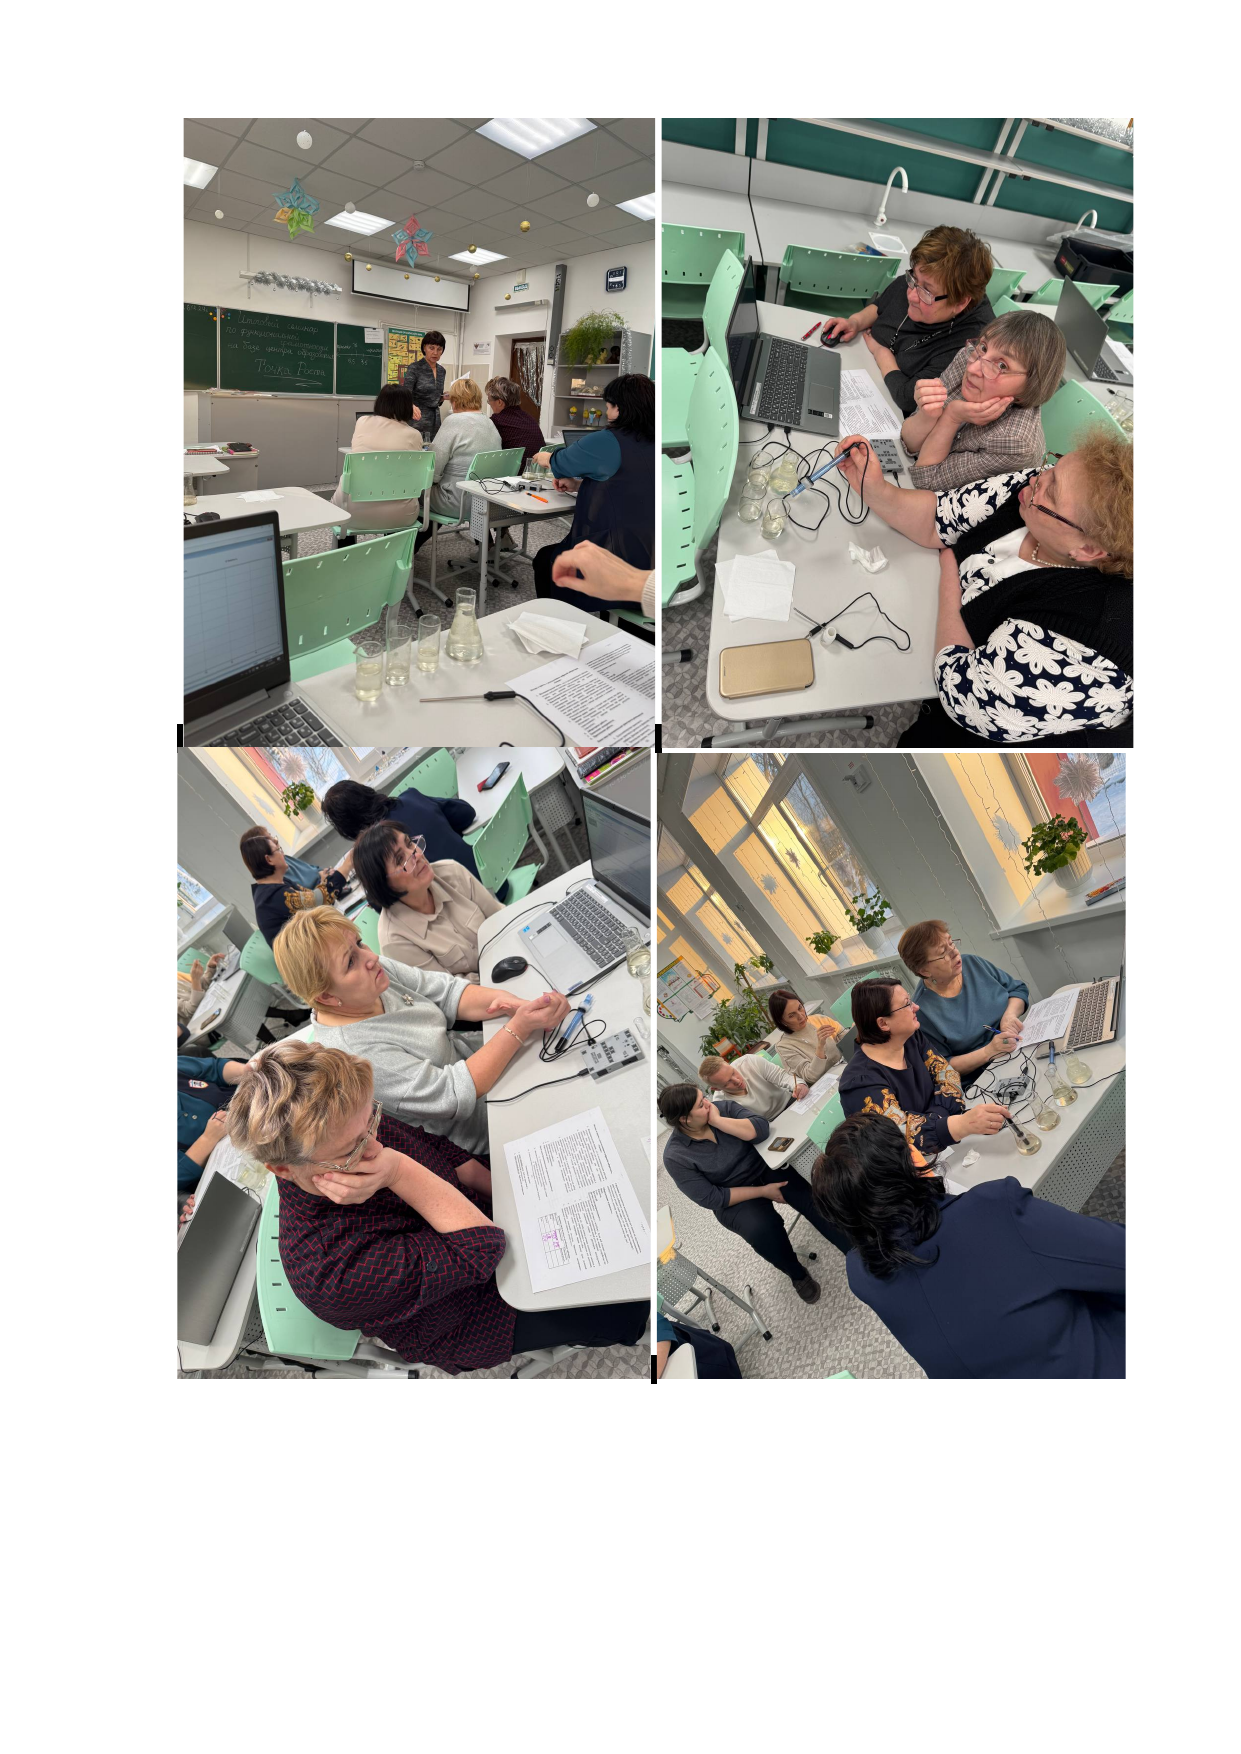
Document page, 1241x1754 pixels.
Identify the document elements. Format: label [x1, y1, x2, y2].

picture [656, 753, 1126, 1379]
picture [661, 118, 1134, 748]
picture [177, 118, 656, 1379]
